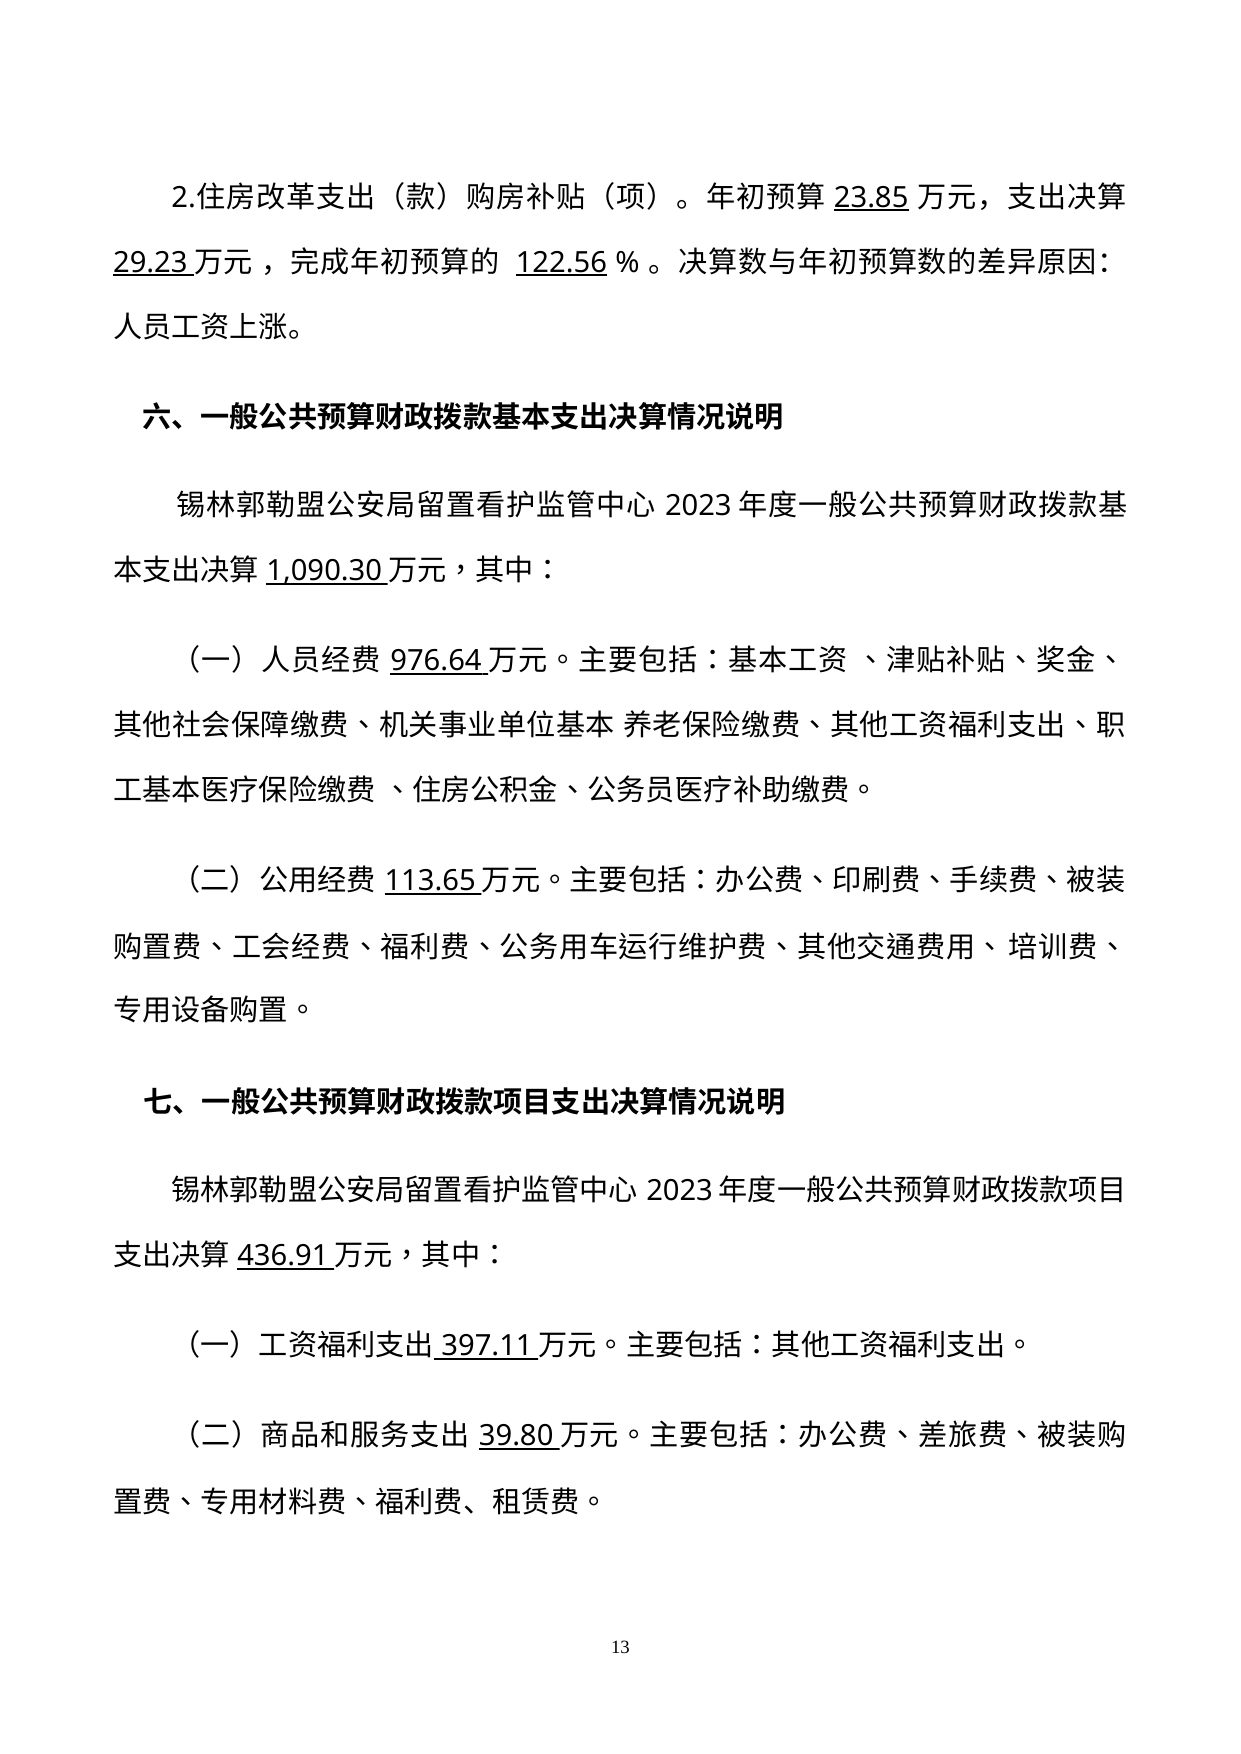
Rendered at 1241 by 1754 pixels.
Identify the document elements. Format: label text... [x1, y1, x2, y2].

text （一）工资福利支出 397.11万元。主要包括：其他工资福利支出。 [113, 1312, 1127, 1377]
text 六、一般公共预算财政拨款基本支出决算情况说明 [113, 382, 1127, 447]
text （二）商品和服务支出 39.80万元。主要包括：办公费、差旅费、被装购置费、专用材料费、福利费、租赁费。 [113, 1402, 1127, 1532]
text （一）人员经费 976.64万元。主要包括：基本工资 、津贴补贴、奖金、其他社会保障缴费、机关事业单位基本 养老保险缴费、其他工资福利支出、职工基本医疗保险缴费 、住房公积金、公务员医疗补助缴费。 [113, 627, 1127, 822]
text 2.住房改革支出（款）购房补贴（项）。年初预算23.85 万元，支出决算 29.23万元 ，完成年初预算的 122.56 % 。决算数与年初预算数的差异原因：人员工资上涨。 [113, 162, 1127, 357]
text 锡林郭勒盟公安局留置看护监管中心 2023年度一般公共预算财政拨款基本支出决算 1,090.30万元，其中： [113, 472, 1127, 602]
text （二）公用经费 113.65万元。主要包括：办公费、印刷费、手续费、被装购置费、工会经费、福利费、公务用车运行维护费、其他交通费用、培训费、专用设备购置。 [113, 847, 1127, 1042]
text 锡林郭勒盟公安局留置看护监管中心 2023年度一般公共预算财政拨款项目支出决算 436.91万元，其中： [113, 1157, 1127, 1287]
text 七、一般公共预算财政拨款项目支出决算情况说明 [113, 1067, 1127, 1132]
